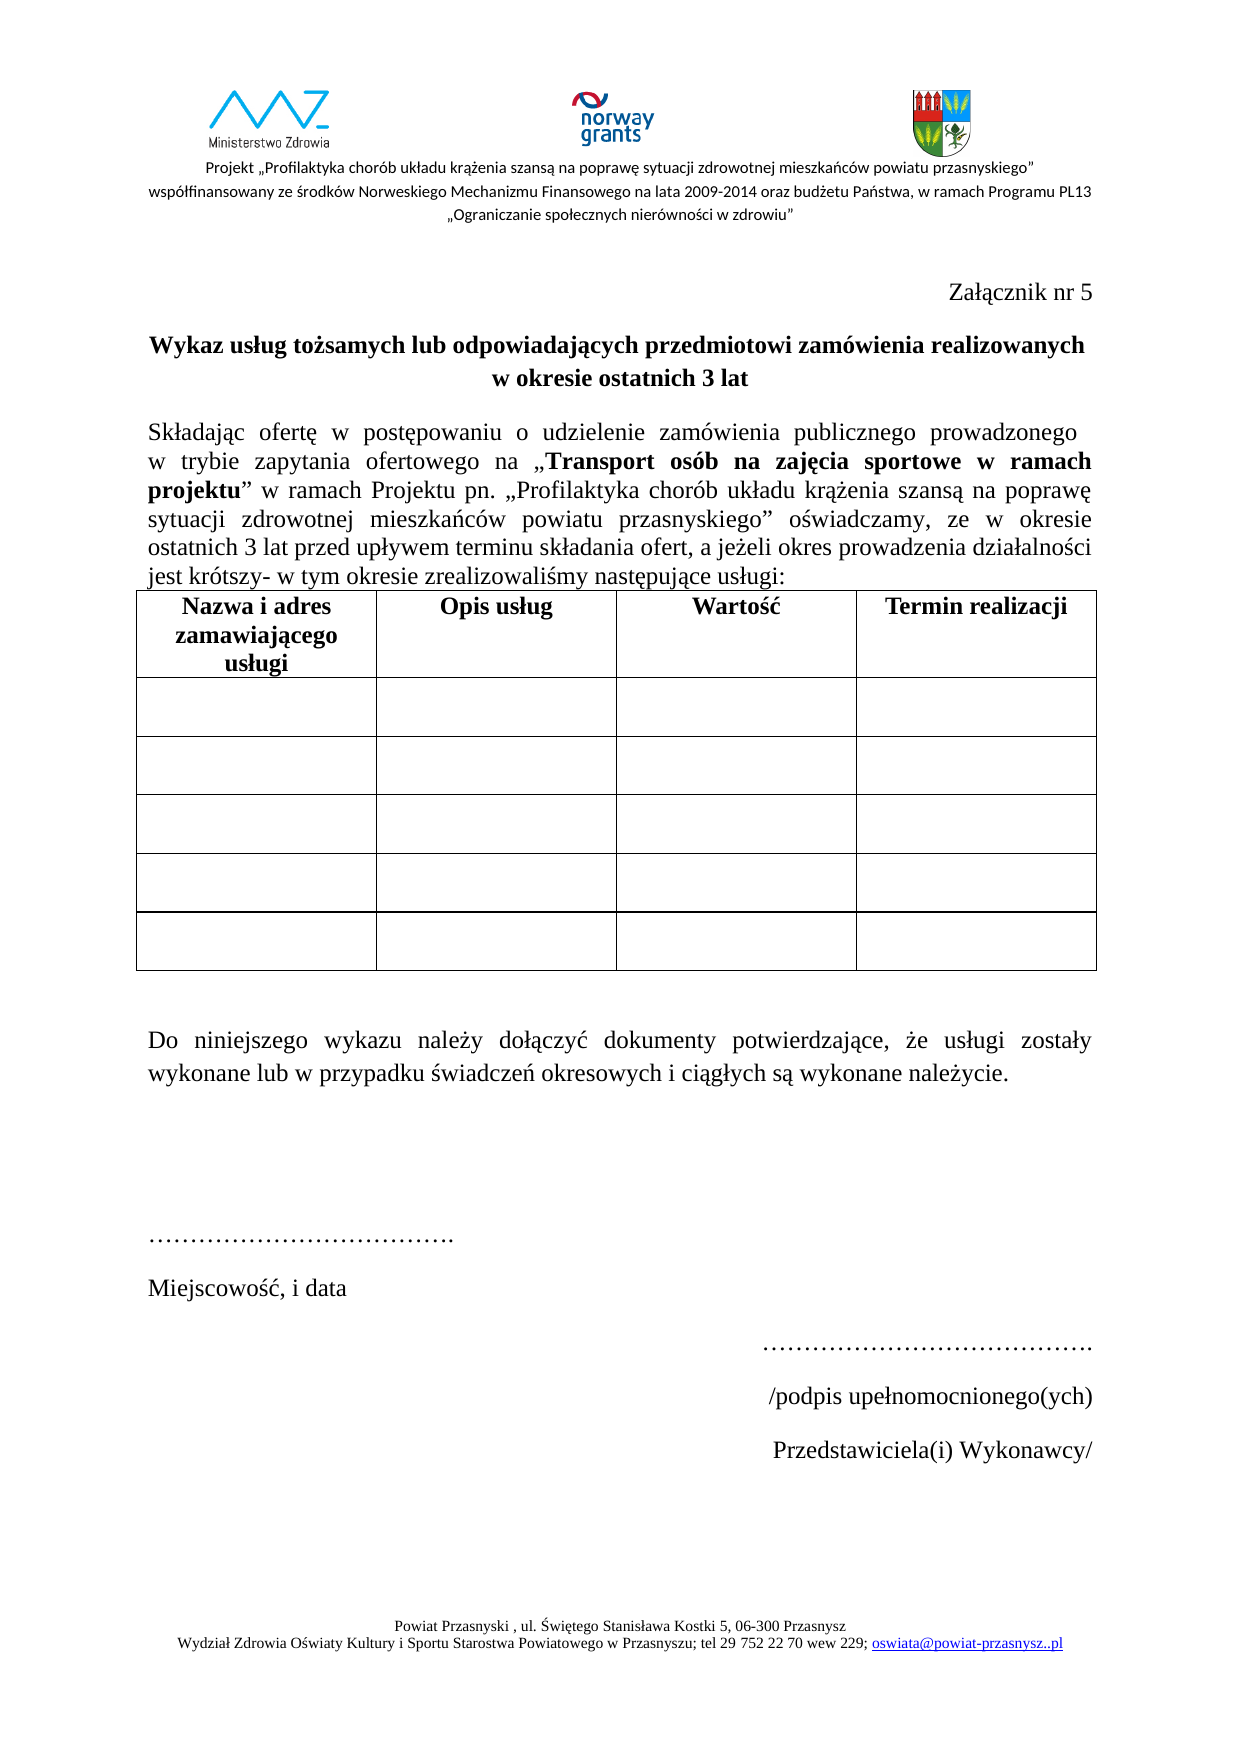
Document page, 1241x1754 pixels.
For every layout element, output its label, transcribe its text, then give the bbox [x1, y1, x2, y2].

text ………………………………. [148, 1219, 1093, 1248]
table_cell [377, 795, 616, 853]
table_cell [137, 795, 376, 853]
text Załącznik nr 5 [148, 277, 1093, 305]
table_cell [857, 854, 1096, 911]
table_header Nazwa i adres zamawiającego usługi [137, 591, 376, 677]
table_cell [377, 913, 616, 970]
table_cell [137, 678, 376, 736]
table_cell [617, 913, 856, 970]
table_cell [857, 913, 1096, 970]
text Wykaz usług tożsamych lub odpowiadających przedmiotowi zamówienia realizowanych w okresie ostatnich 3 lat [148, 331, 1093, 392]
table_cell [137, 854, 376, 911]
table_cell [617, 678, 856, 736]
table_header Wartość [617, 591, 856, 677]
table_cell [857, 678, 1096, 736]
text /podpis upełnomocnionego(ych) [148, 1381, 1093, 1410]
table_cell [617, 854, 856, 911]
table_cell [377, 737, 616, 794]
text Miejscowość, i data [148, 1273, 1093, 1302]
table_cell [137, 913, 376, 970]
picture [237, 90, 278, 122]
text …………………………………. [148, 1327, 1093, 1356]
table_cell [857, 737, 1096, 794]
table_cell [377, 854, 616, 911]
picture [558, 65, 667, 174]
table_header Termin realizacji [857, 591, 1096, 677]
text Składając ofertę w postępowaniu o udzielenie zamówienia publicznego prowadzonego w trybie zapytania ofertowego na „Transport osób na zajęcia sportowe w ramach projektu” w ramach Projektu pn. „Profilaktyka chorób układu krążenia szansą na poprawę sytuacji zdrowotnej mieszkańców powiatu przasnyskiego” oświadczamy, ze w okresie ostatnich 3 lat przed upływem terminu składania ofert, a jeżeli okres prowadzenia działalności jest krótszy- w tym okresie zrealizowaliśmy następujące usługi: [148, 417, 1093, 590]
text Do niniejszego wykazu należy dołączyć dokumenty potwierdzające, że usługi zostały wykonane lub w przypadku świadczeń okresowych i ciągłych są wykonane należycie. [148, 1025, 1093, 1087]
table_header Opis usług [377, 591, 616, 677]
table_cell [857, 795, 1096, 853]
table_cell [377, 678, 616, 736]
table_cell [137, 737, 376, 794]
picture [283, 90, 322, 122]
picture [163, 90, 373, 149]
text Przedstawiciela(i) Wykonawcy/ [148, 1435, 1093, 1463]
picture [913, 90, 971, 157]
table_cell [617, 795, 856, 853]
table_cell [617, 737, 856, 794]
